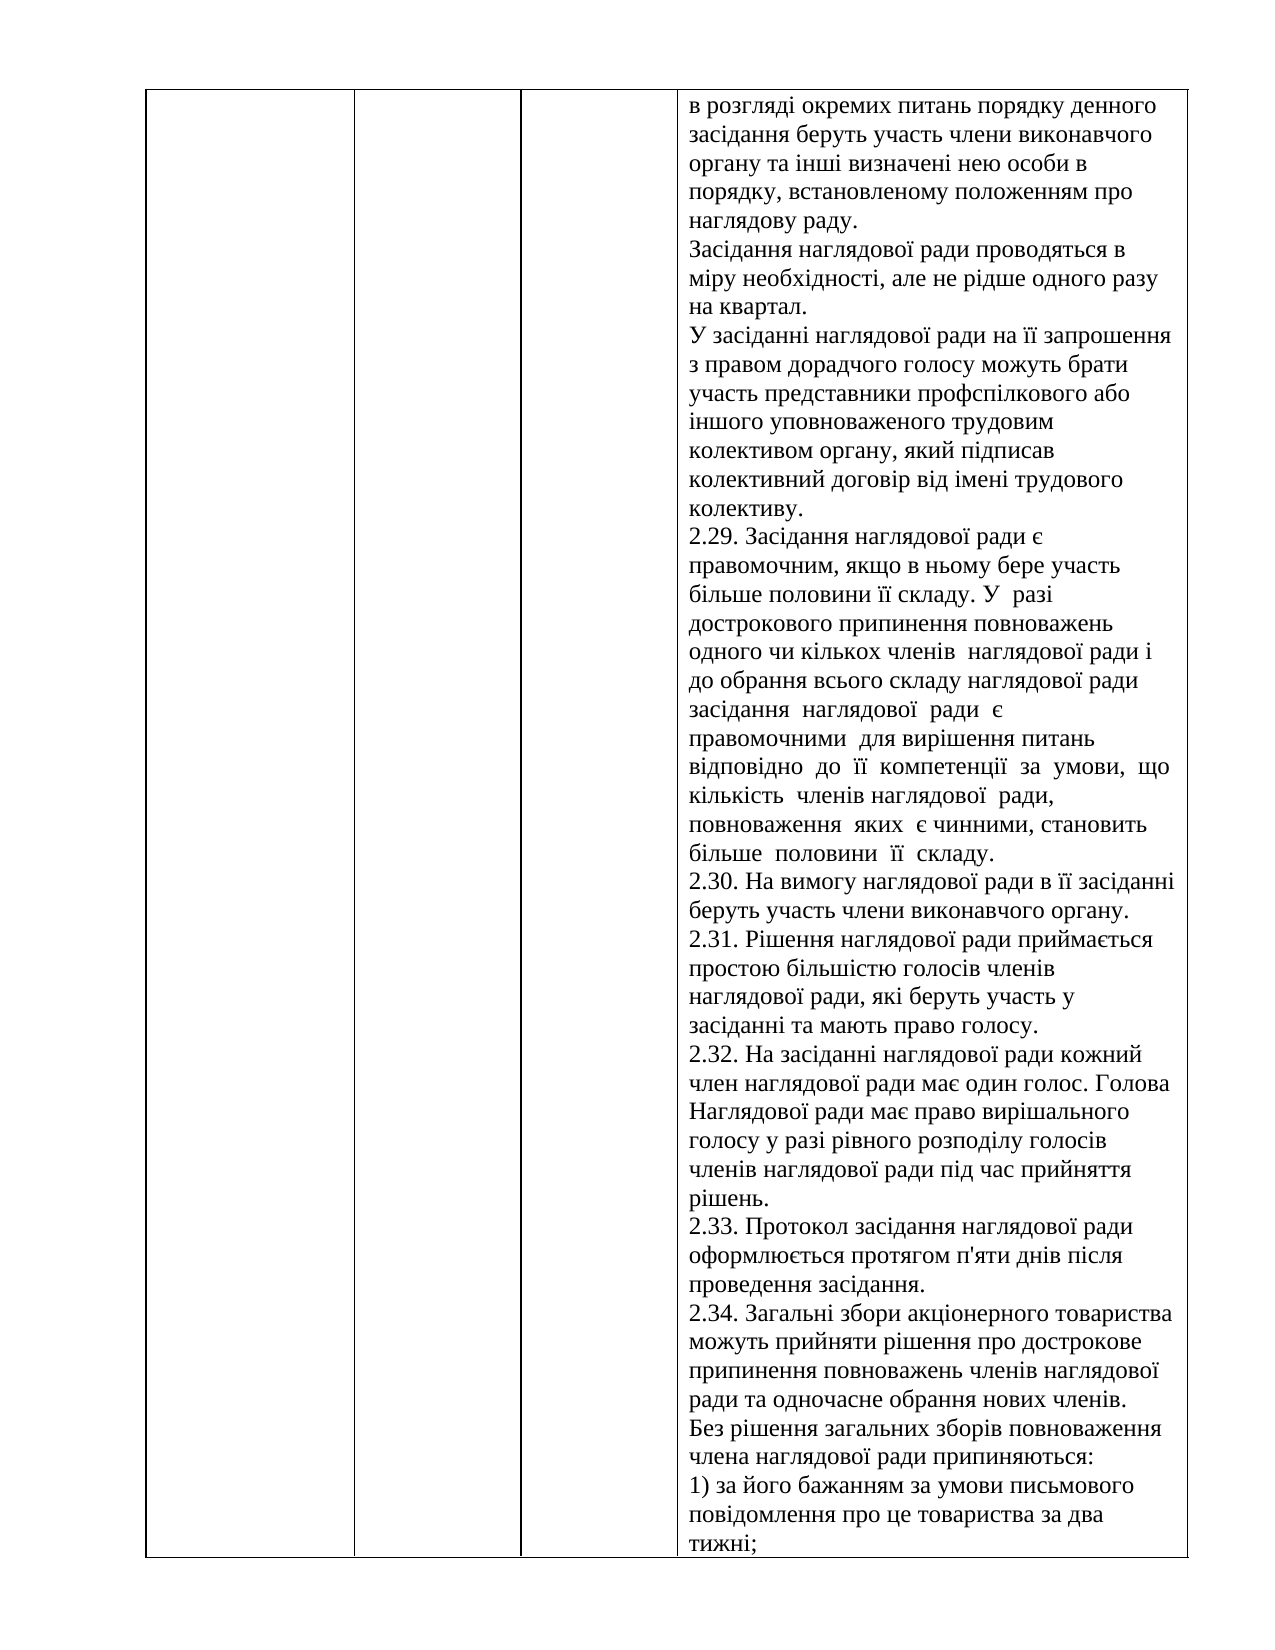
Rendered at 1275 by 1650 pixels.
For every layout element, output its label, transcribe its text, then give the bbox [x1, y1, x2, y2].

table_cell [147, 90, 354, 1556]
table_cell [678, 90, 1187, 1556]
table_cell [522, 90, 677, 1556]
table_cell X [355, 90, 520, 1556]
